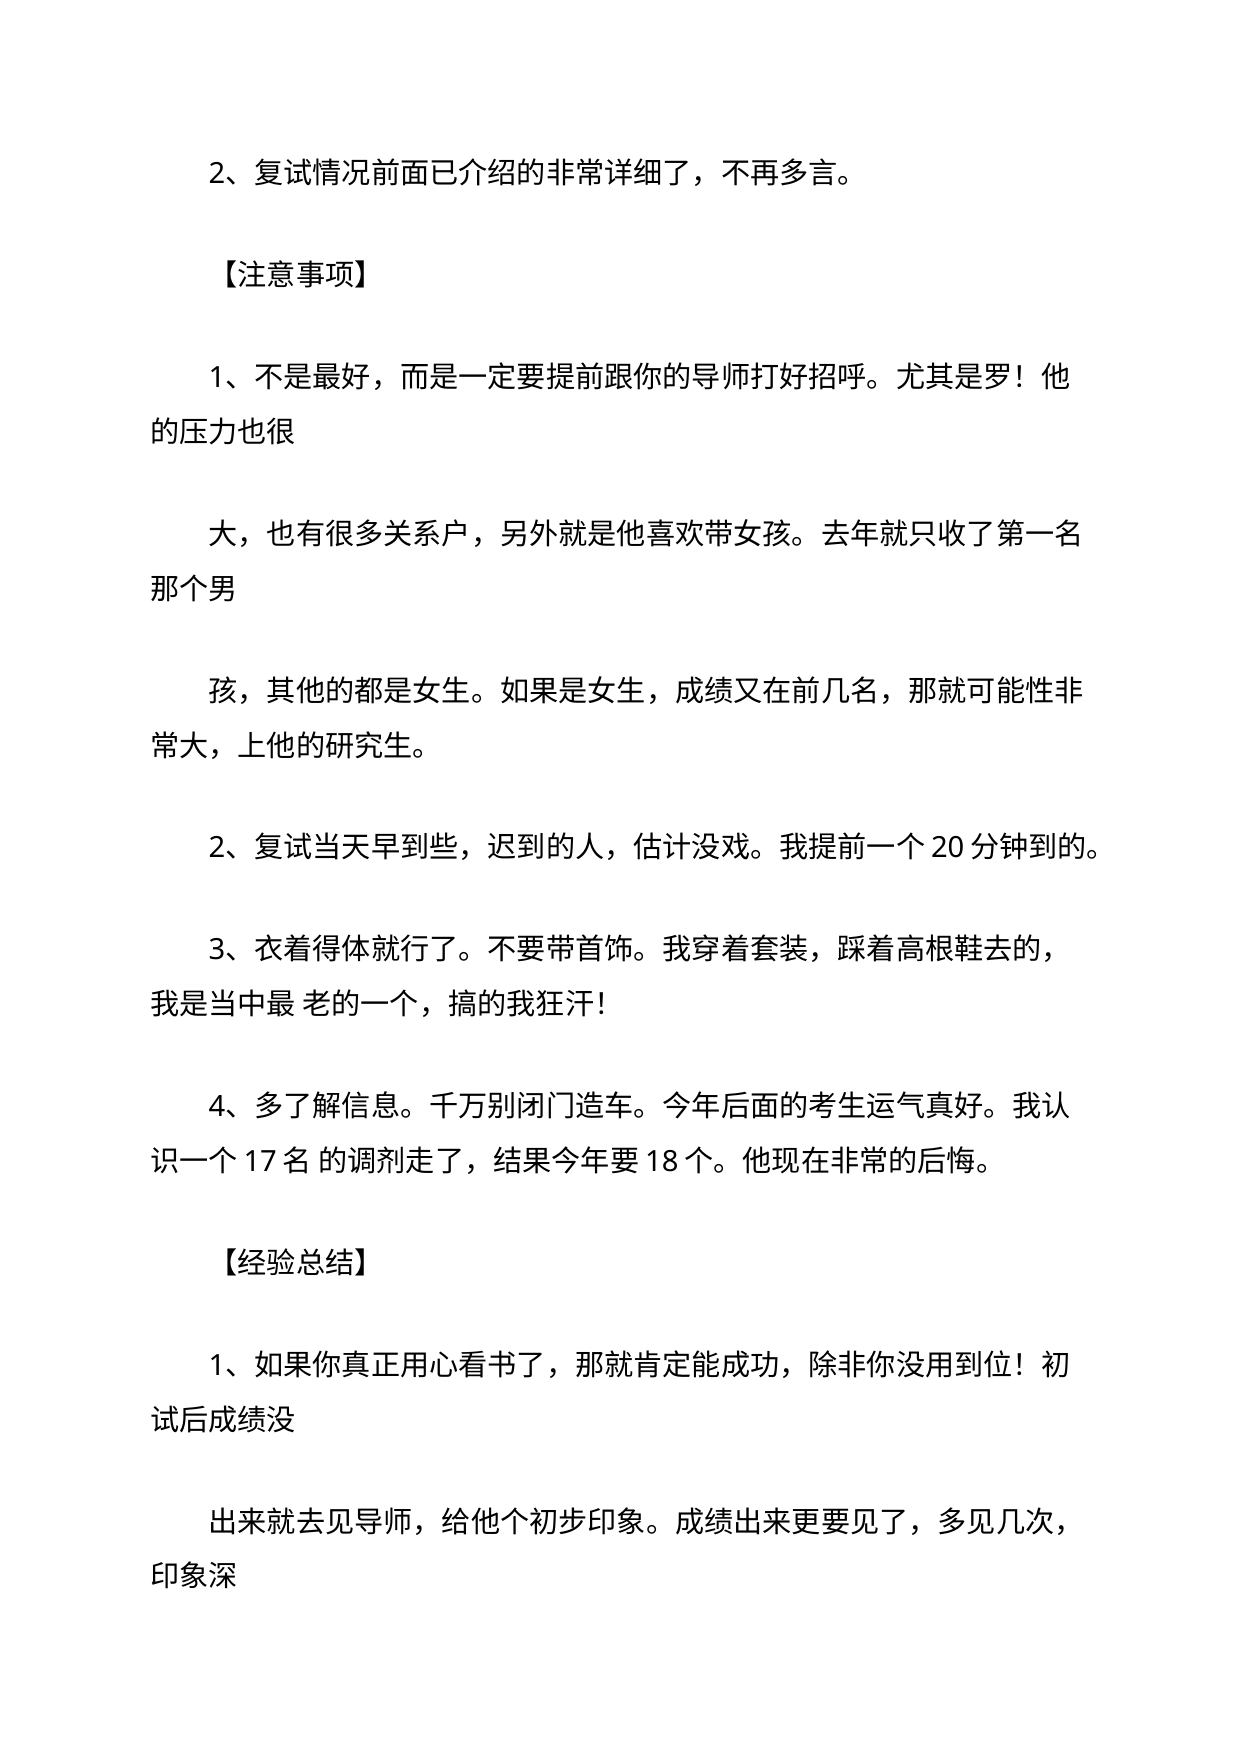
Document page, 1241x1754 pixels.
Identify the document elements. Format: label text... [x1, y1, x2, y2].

text 1、如果你真正用心看书了，那就肯定能成功，除非你没用到位！初试后成绩没 [150, 1341, 1090, 1439]
text 2、复试当天早到些，迟到的人，估计没戏。我提前一个20分钟到的。 [150, 824, 1090, 866]
text 3、衣着得体就行了。不要带首饰。我穿着套装，踩着高根鞋去的，我是当中最 老的一个，搞的我狂汗！ [150, 926, 1090, 1023]
text 1、不是最好，而是一定要提前跟你的导师打好招呼。尤其是罗！他的压力也很 [150, 354, 1090, 451]
text 【经验总结】 [150, 1239, 1090, 1282]
text 孩，其他的都是女生。如果是女生，成绩又在前几名，那就可能性非常大，上他的研究生。 [150, 667, 1090, 764]
text 4、多了解信息。千万别闭门造车。今年后面的考生运气真好。我认识一个17名 的调剂走了，结果今年要18个。他现在非常的后悔。 [150, 1083, 1090, 1180]
text 2、复试情况前面已介绍的非常详细了，不再多言。 [150, 150, 1090, 192]
text 大，也有很多关系户，另外就是他喜欢带女孩。去年就只收了第一名那个男 [150, 511, 1090, 608]
text 【注意事项】 [150, 252, 1090, 294]
text 出来就去见导师，给他个初步印象。成绩出来更要见了，多见几次，印象深 [150, 1498, 1090, 1595]
